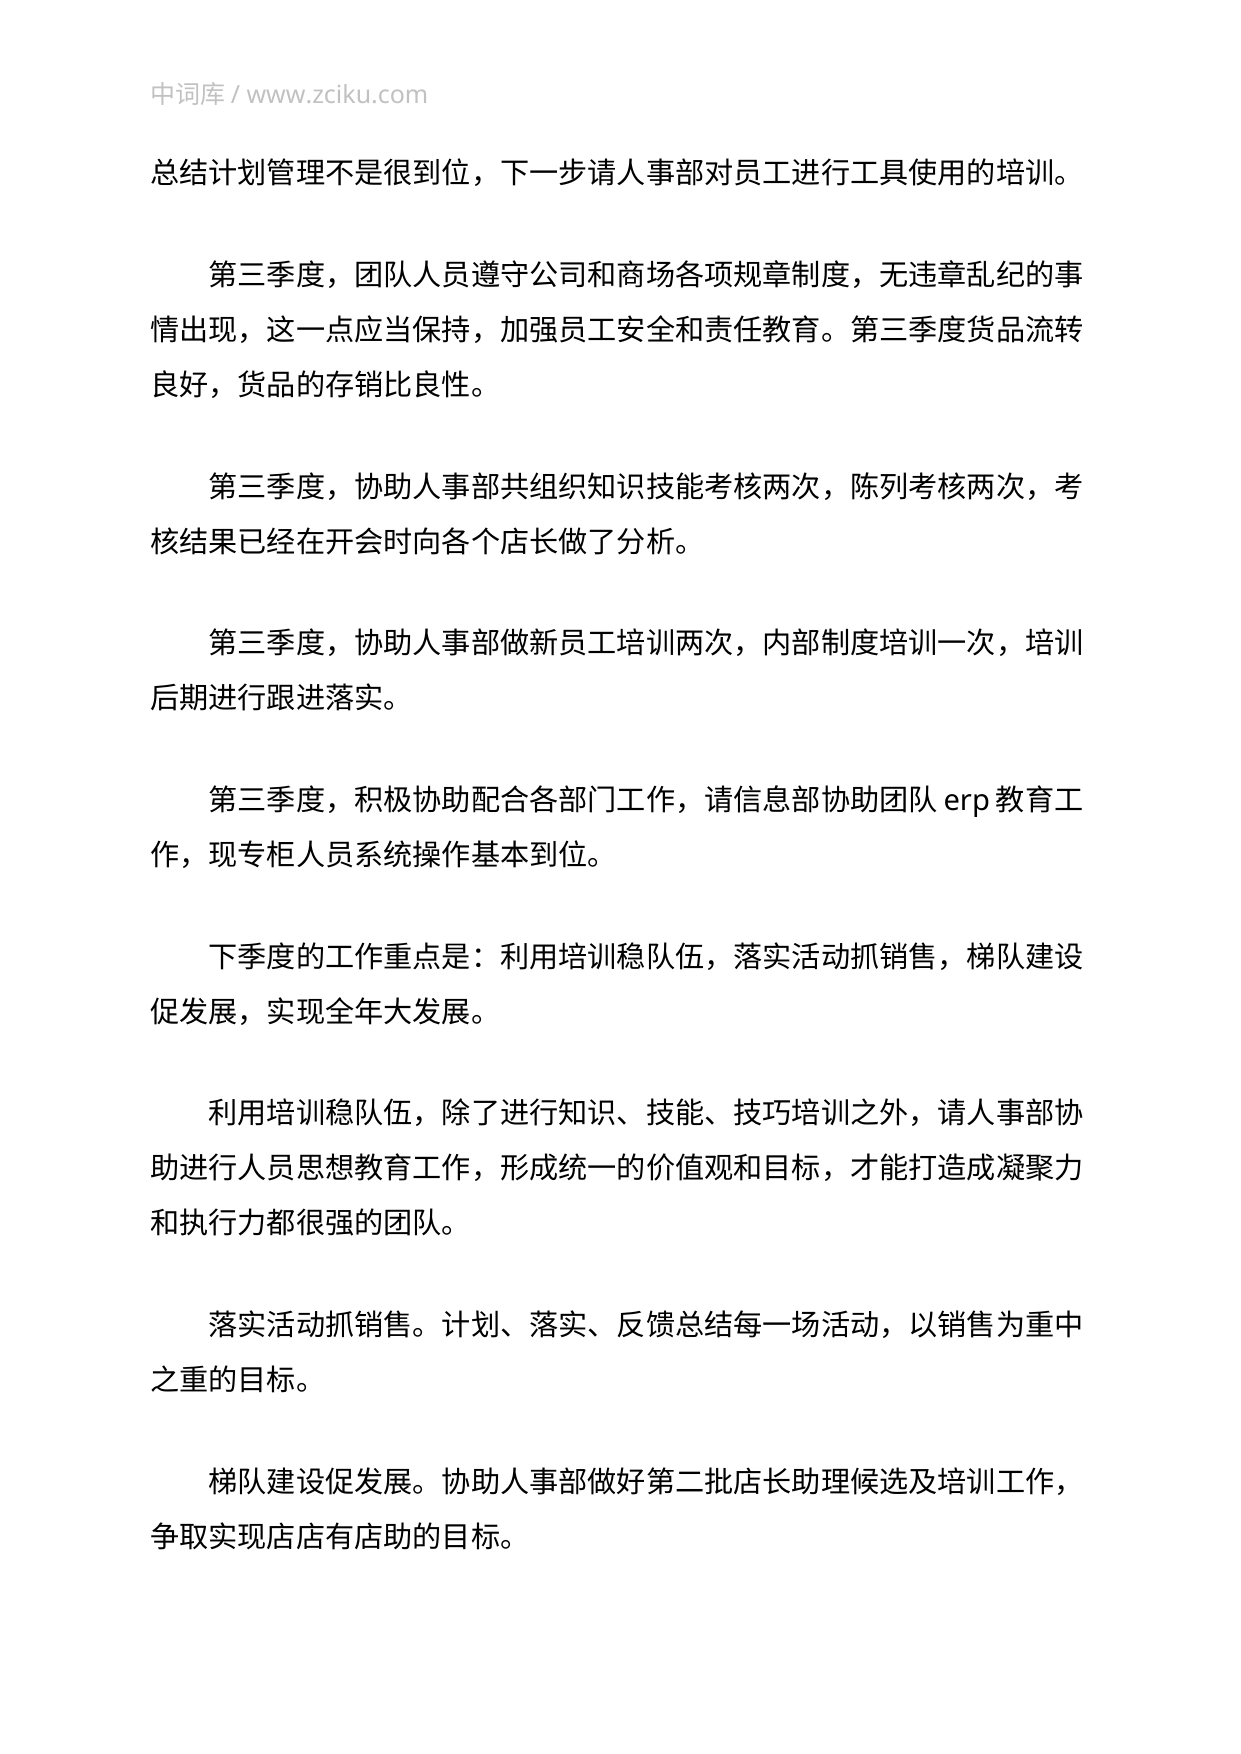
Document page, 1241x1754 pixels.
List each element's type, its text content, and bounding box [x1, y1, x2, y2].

text 第三季度，团队人员遵守公司和商场各项规章制度，无违章乱纪的事情出现，这一点应当保持，加强员工安全和责任教育。第三季度货品流转良好，货品的存销比良性。 [150, 252, 1090, 404]
text 第三季度，协助人事部做新员工培训两次，内部制度培训一次，培训后期进行跟进落实。 [150, 620, 1090, 717]
text 落实活动抓销售。计划、落实、反馈总结每一场活动，以销售为重中之重的目标。 [150, 1302, 1090, 1399]
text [150, 150, 1090, 192]
text 第三季度，积极协助配合各部门工作，请信息部协助团队erp教育工作，现专柜人员系统操作基本到位。 [150, 777, 1090, 874]
text 第三季度，协助人事部共组织知识技能考核两次，陈列考核两次，考核结果已经在开会时向各个店长做了分析。 [150, 463, 1090, 561]
text 利用培训稳队伍，除了进行知识、技能、技巧培训之外，请人事部协助进行人员思想教育工作，形成统一的价值观和目标，才能打造成凝聚力和执行力都很强的团队。 [150, 1090, 1090, 1242]
text 梯队建设促发展。协助人事部做好第二批店长助理候选及培训工作，争取实现店店有店助的目标。 [150, 1458, 1090, 1556]
text 下季度的工作重点是：利用培训稳队伍，落实活动抓销售，梯队建设促发展，实现全年大发展。 [150, 933, 1090, 1031]
